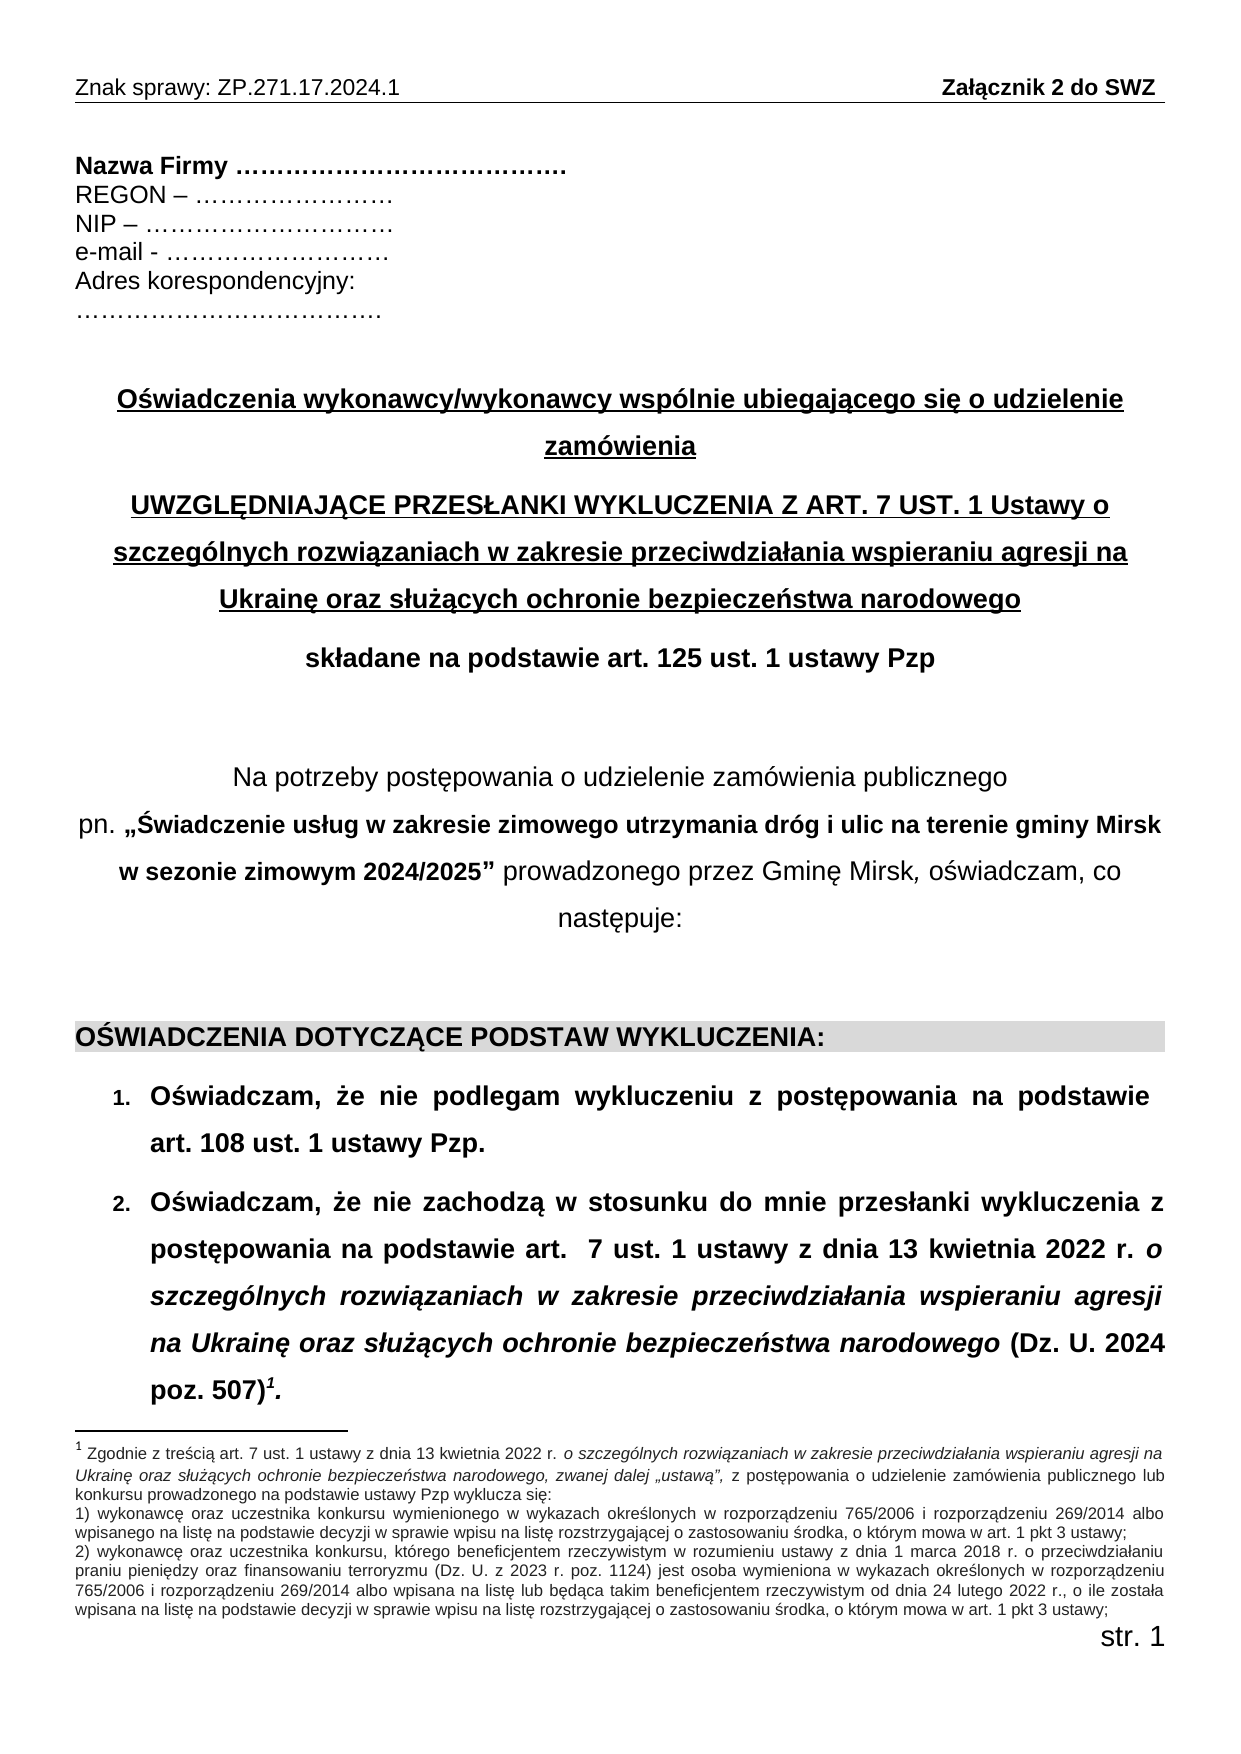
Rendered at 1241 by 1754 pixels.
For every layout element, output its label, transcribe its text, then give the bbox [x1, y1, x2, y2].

text NIP – ………………………… [75, 209, 1165, 237]
text składane na podstawie art. 125 ust. 1 ustawy Pzp [75, 642, 1165, 674]
text Adres korespondencyjny: [75, 266, 1165, 295]
list Oświadczam, że nie zachodzą w stosunku do mnie przesłanki wykluczenia z postępowania na podstawie art. 7 ust. 1 ustawy z dnia 13 kwietnia 2022 r. o szczególnych rozwiązaniach w zakresie przeciwdziałania wspieraniu agresji na Ukrainę oraz służących ochronie bezpieczeństwa narodowego (Dz. U. 2024 poz. 507). [112, 1186, 1165, 1405]
text e-mail - ……………………… [75, 237, 1165, 266]
text UWZGLĘDNIAJĄCE PRZESŁANKI WYKLUCZENIA Z ART. 7 UST. 1 Ustawy o szczególnych rozwiązaniach w zakresie przeciwdziałania wspieraniu agresji na Ukrainę oraz służących ochronie bezpieczeństwa narodowego [75, 489, 1165, 614]
text OŚWIADCZENIA DOTYCZĄCE PODSTAW WYKLUCZENIA: [75, 1021, 1165, 1052]
text Na potrzeby postępowania o udzielenie zamówienia publicznego pn. „Świadczenie usług w zakresie zimowego utrzymania dróg i ulic na terenie gminy Mirsk w sezonie zimowym 2024/2025” prowadzonego przez Gminę Mirsk, oświadczam, co następuje: [75, 761, 1165, 933]
text ………………………………. [75, 295, 1165, 324]
text REGON – …………………… [75, 180, 1165, 209]
text Nazwa Firmy …………………………………. [75, 151, 1165, 180]
text Oświadczenia wykonawcy/wykonawcy wspólnie ubiegającego się o udzielenie zamówienia [75, 383, 1165, 461]
list Oświadczam, że nie podlegam wykluczeniu z postępowania na podstawie art. 108 ust. 1 ustawy Pzp. [112, 1080, 1165, 1158]
